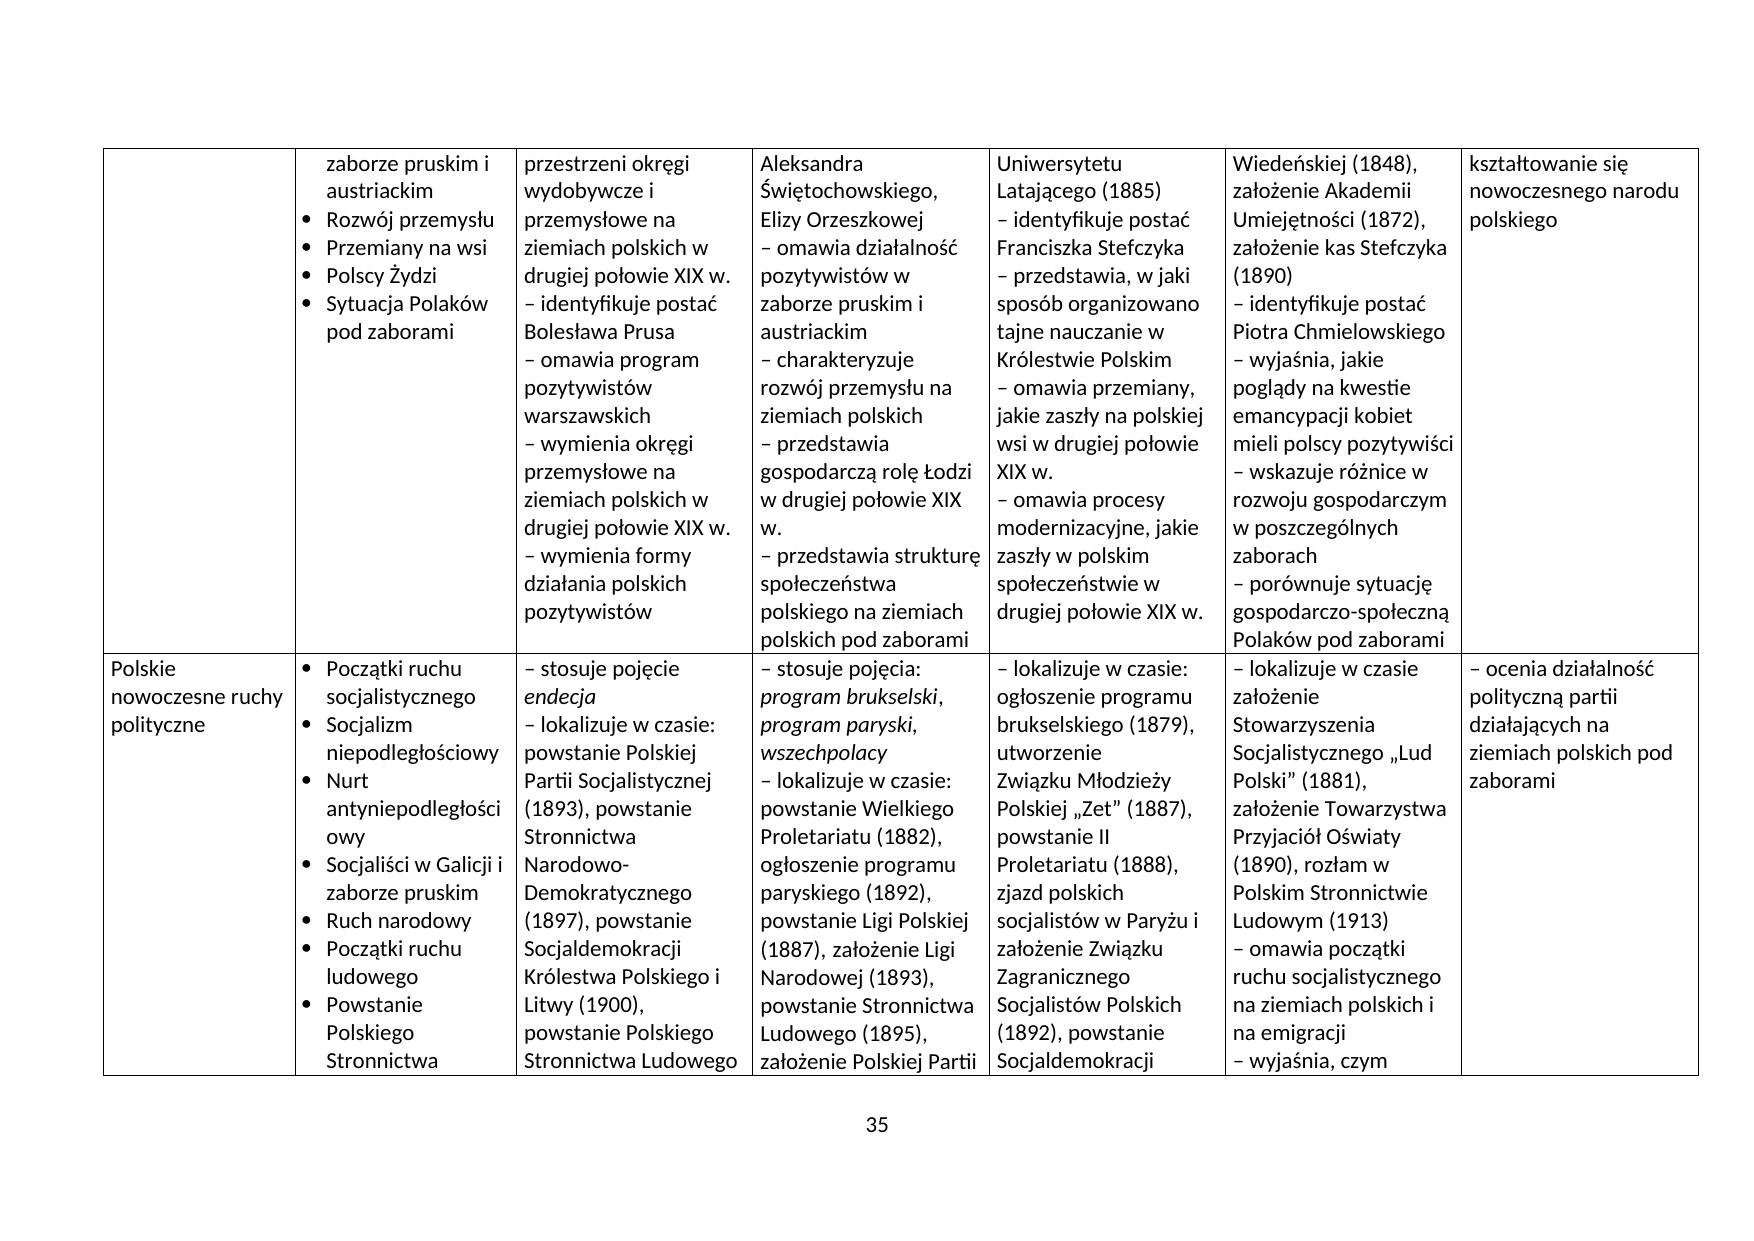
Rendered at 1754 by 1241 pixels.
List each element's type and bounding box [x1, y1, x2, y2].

table_cell [1462, 654, 1698, 1075]
table_cell [517, 149, 752, 653]
table_cell [296, 654, 516, 1075]
table_cell [1226, 654, 1461, 1075]
table_cell [517, 654, 752, 1075]
table_cell [296, 149, 516, 653]
table_cell [1462, 149, 1698, 653]
table_cell [753, 149, 989, 653]
table_cell [1226, 149, 1461, 653]
table_cell [990, 654, 1225, 1075]
table_cell [753, 654, 989, 1075]
table_cell [104, 149, 295, 653]
table_cell [104, 654, 295, 1075]
table_cell [990, 149, 1225, 653]
